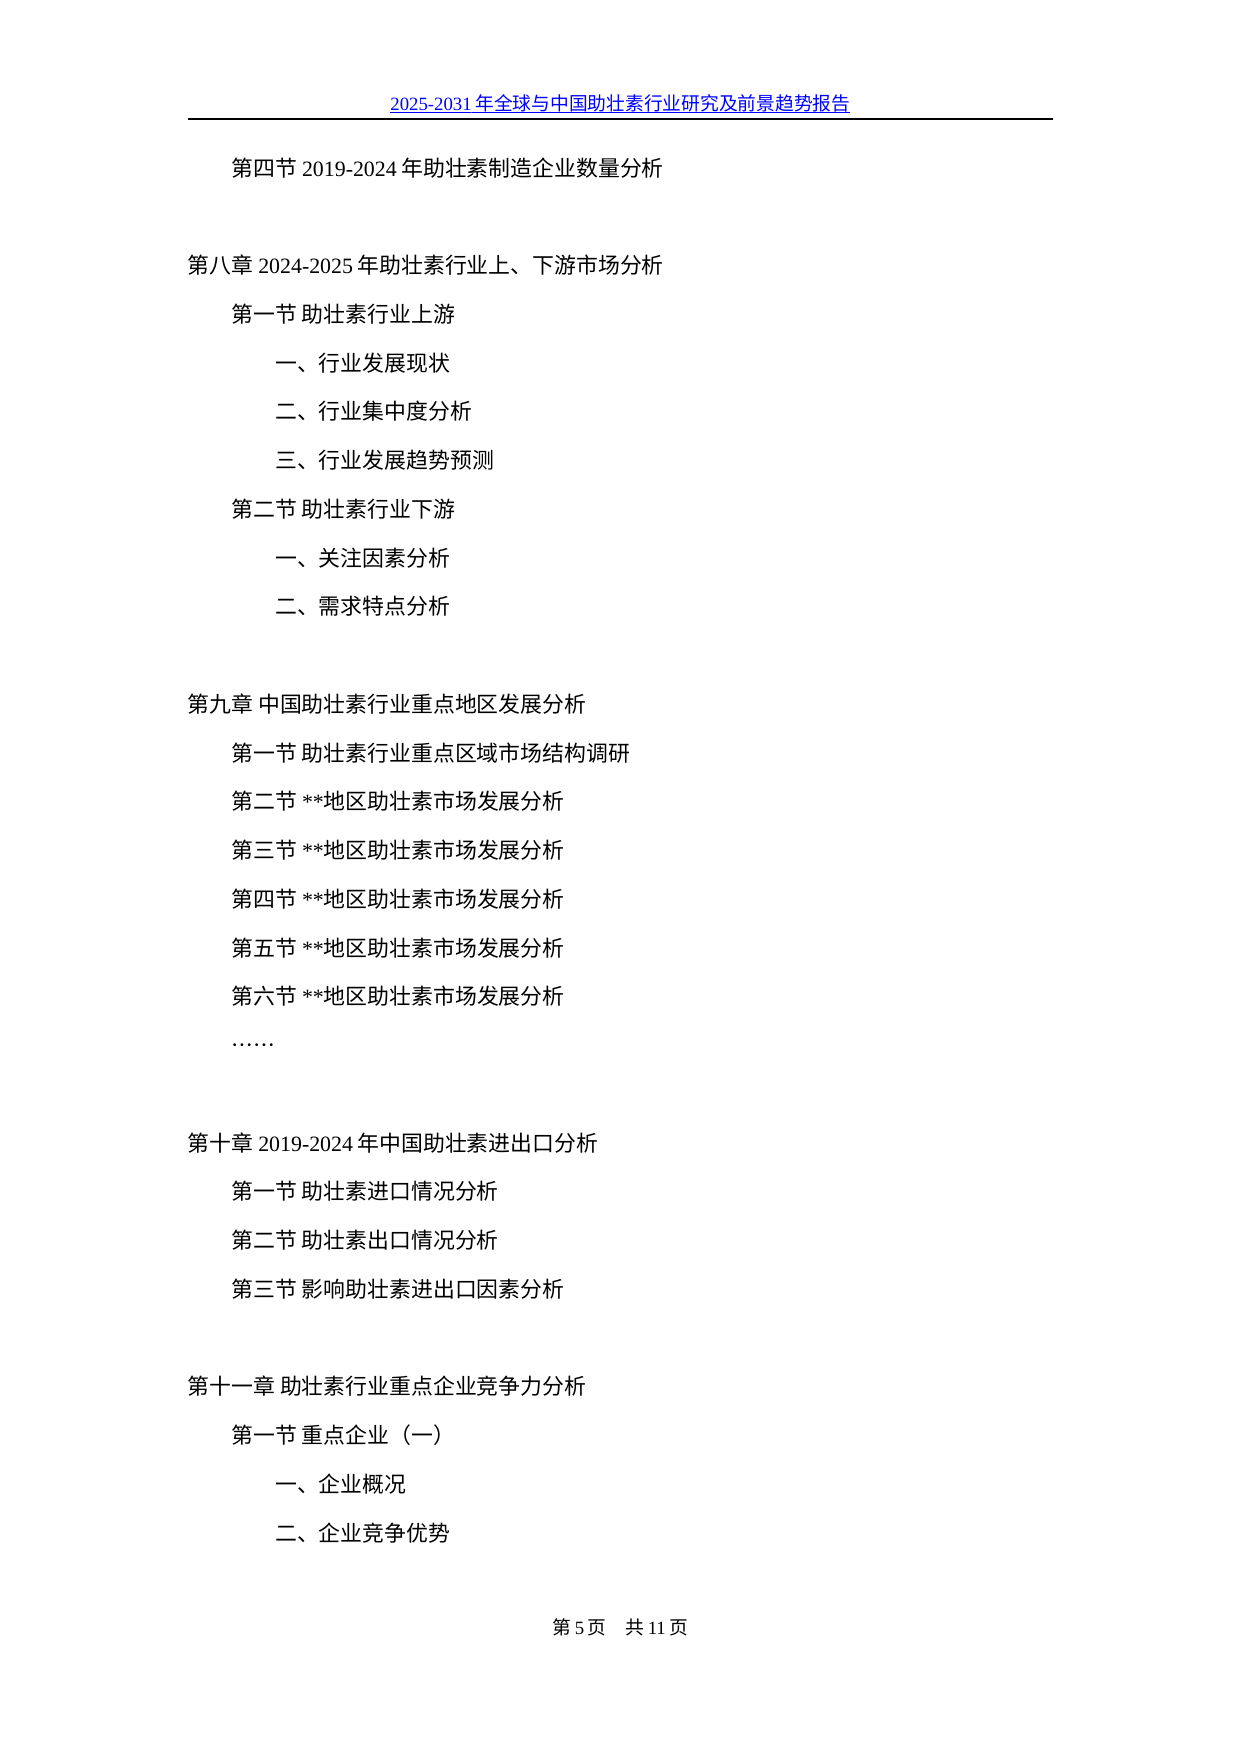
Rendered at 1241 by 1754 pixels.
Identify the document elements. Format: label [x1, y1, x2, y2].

text [187, 150, 1053, 1548]
